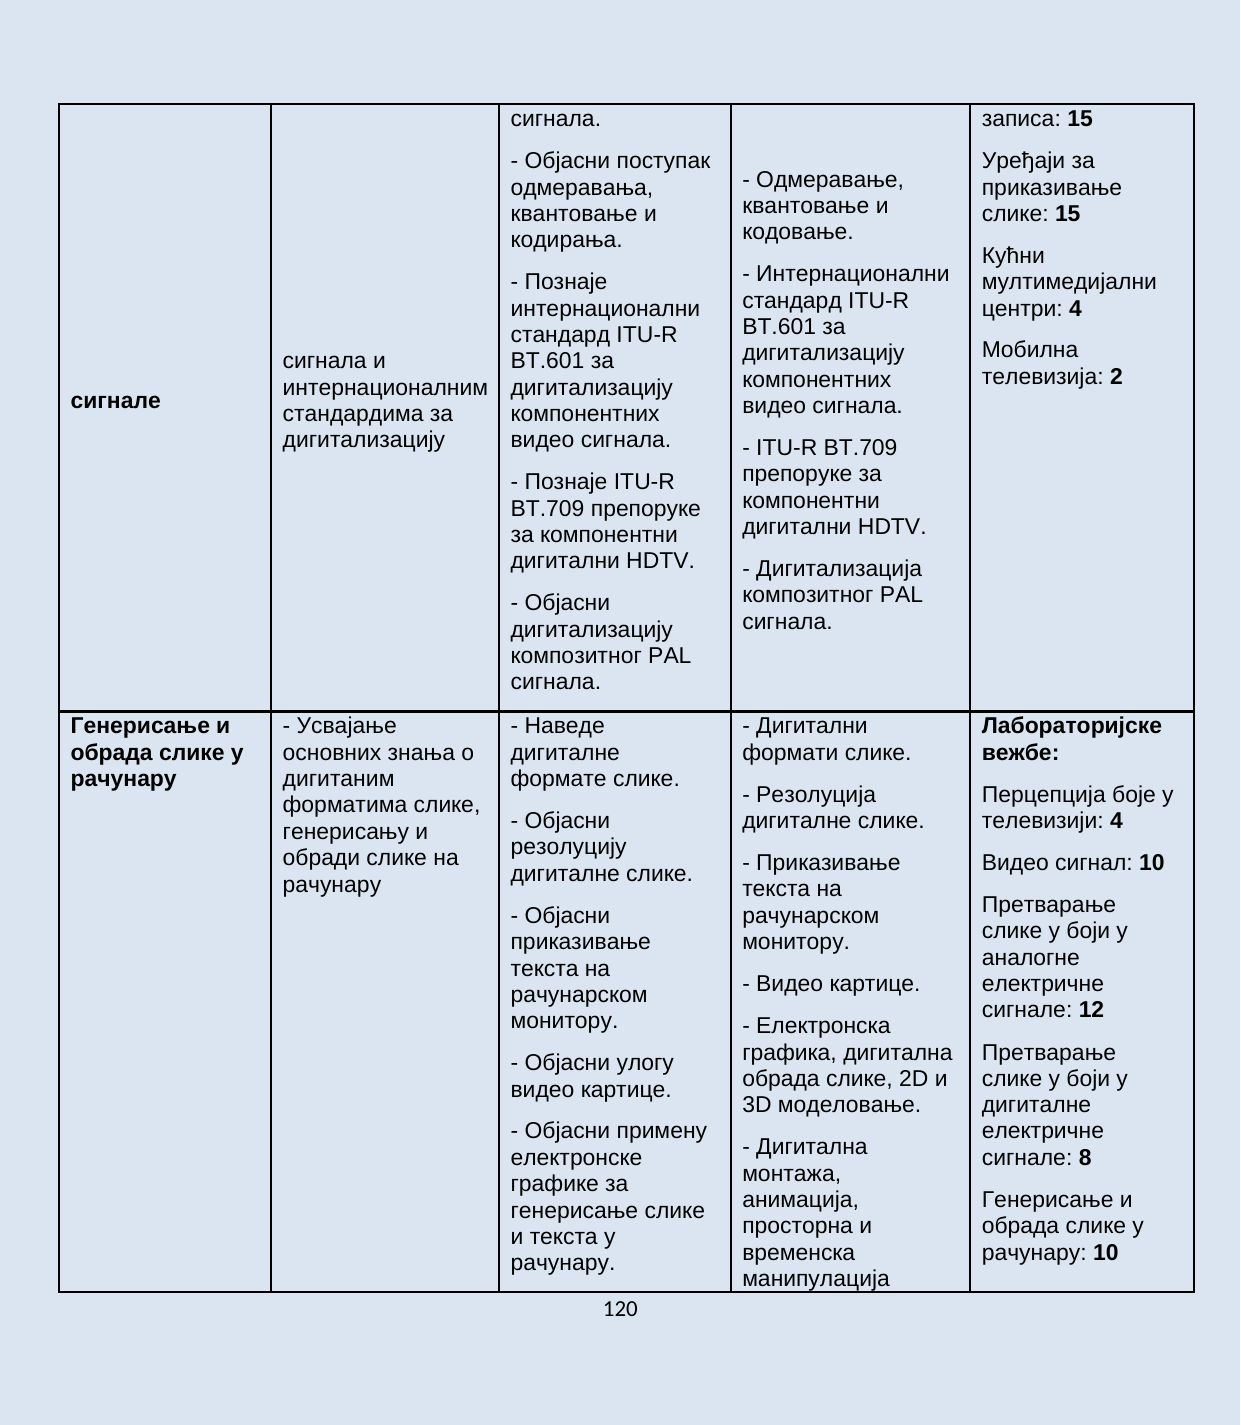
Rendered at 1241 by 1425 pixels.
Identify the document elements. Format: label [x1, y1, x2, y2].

table_cell [500, 713, 730, 1291]
table_cell [732, 105, 969, 710]
table_cell [732, 713, 969, 1291]
table_cell [272, 105, 498, 710]
table_cell [272, 713, 498, 1291]
table_cell [60, 713, 270, 1291]
table_cell [60, 105, 270, 710]
table_cell [500, 105, 730, 710]
table_cell [971, 713, 1193, 1291]
